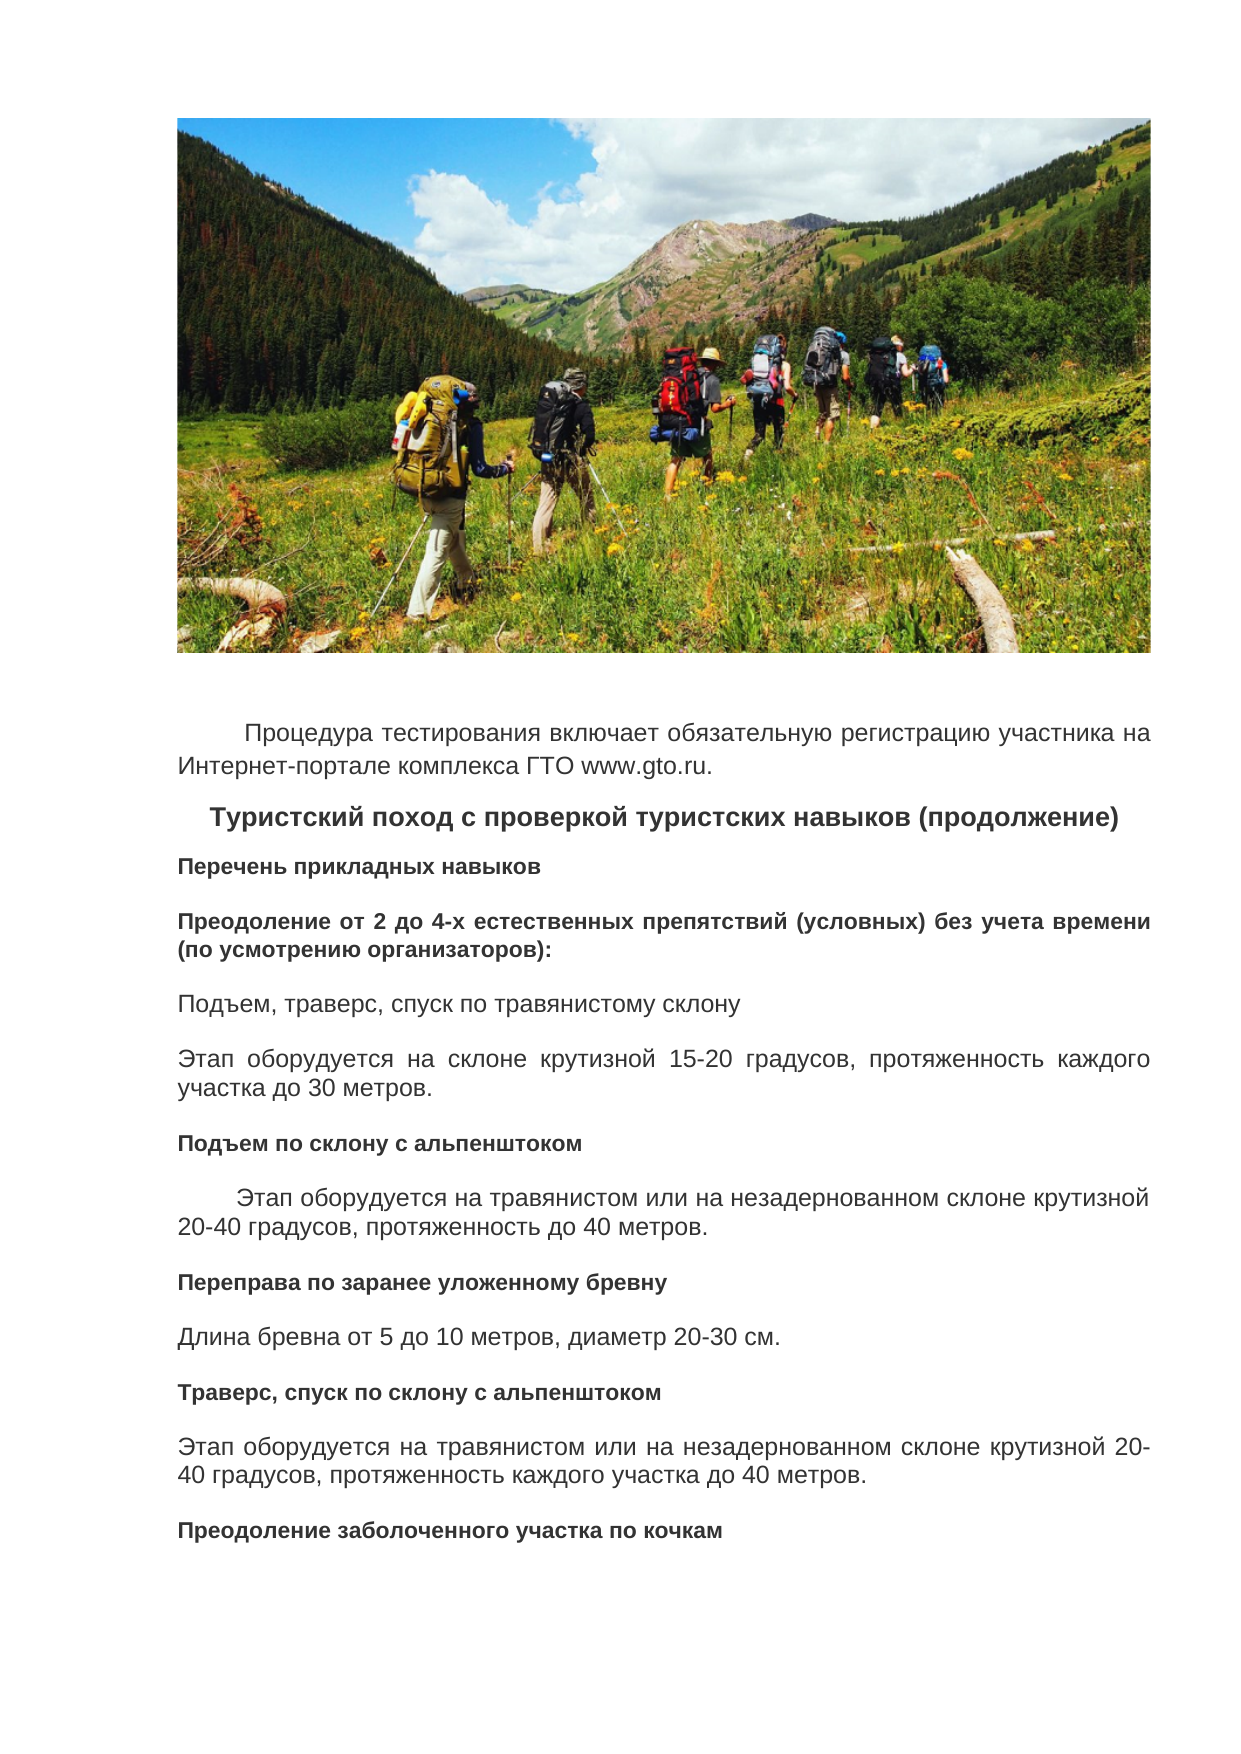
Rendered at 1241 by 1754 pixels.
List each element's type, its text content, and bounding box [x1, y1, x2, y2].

text Процедура тестирования включает обязательную регистрацию участника на Интернет-портале комплекса ГТО www.gto.ru. [177, 718, 1152, 780]
text Этап оборудуется на склоне крутизной 15-20 градусов, протяженность каждого участка до 30 метров. [177, 1044, 1152, 1102]
text Преодоление заболоченного участка по кочкам [177, 1516, 1152, 1544]
text Этап оборудуется на травянистом или на незадернованном склоне крутизной 20-40 градусов, протяженность до 40 метров. [177, 1183, 1152, 1240]
text Туристский поход с проверкой туристских навыков (продолжение) [177, 801, 1152, 832]
text Подъем, траверс, спуск по травянистому склону [177, 989, 1152, 1018]
text Подъем по склону с альпенштоком [177, 1128, 1152, 1156]
picture [177, 118, 1151, 653]
text Длина бревна от 5 до 10 метров, диаметр 20-30 см. [177, 1322, 1152, 1350]
text Переправа по заранее уложенному бревну [177, 1267, 1152, 1295]
text Траверс, спуск по склону с альпенштоком [177, 1377, 1152, 1405]
text Перечень прикладных навыков [177, 851, 1152, 879]
text Преодоление от 2 до 4-х естественных препятствий (условных) без учета времени (по усмотрению организаторов): [177, 906, 1152, 962]
text Этап оборудуется на травянистом или на незадернованном склоне крутизной 20-40 градусов, протяженность каждого участка до 40 метров. [177, 1432, 1152, 1489]
